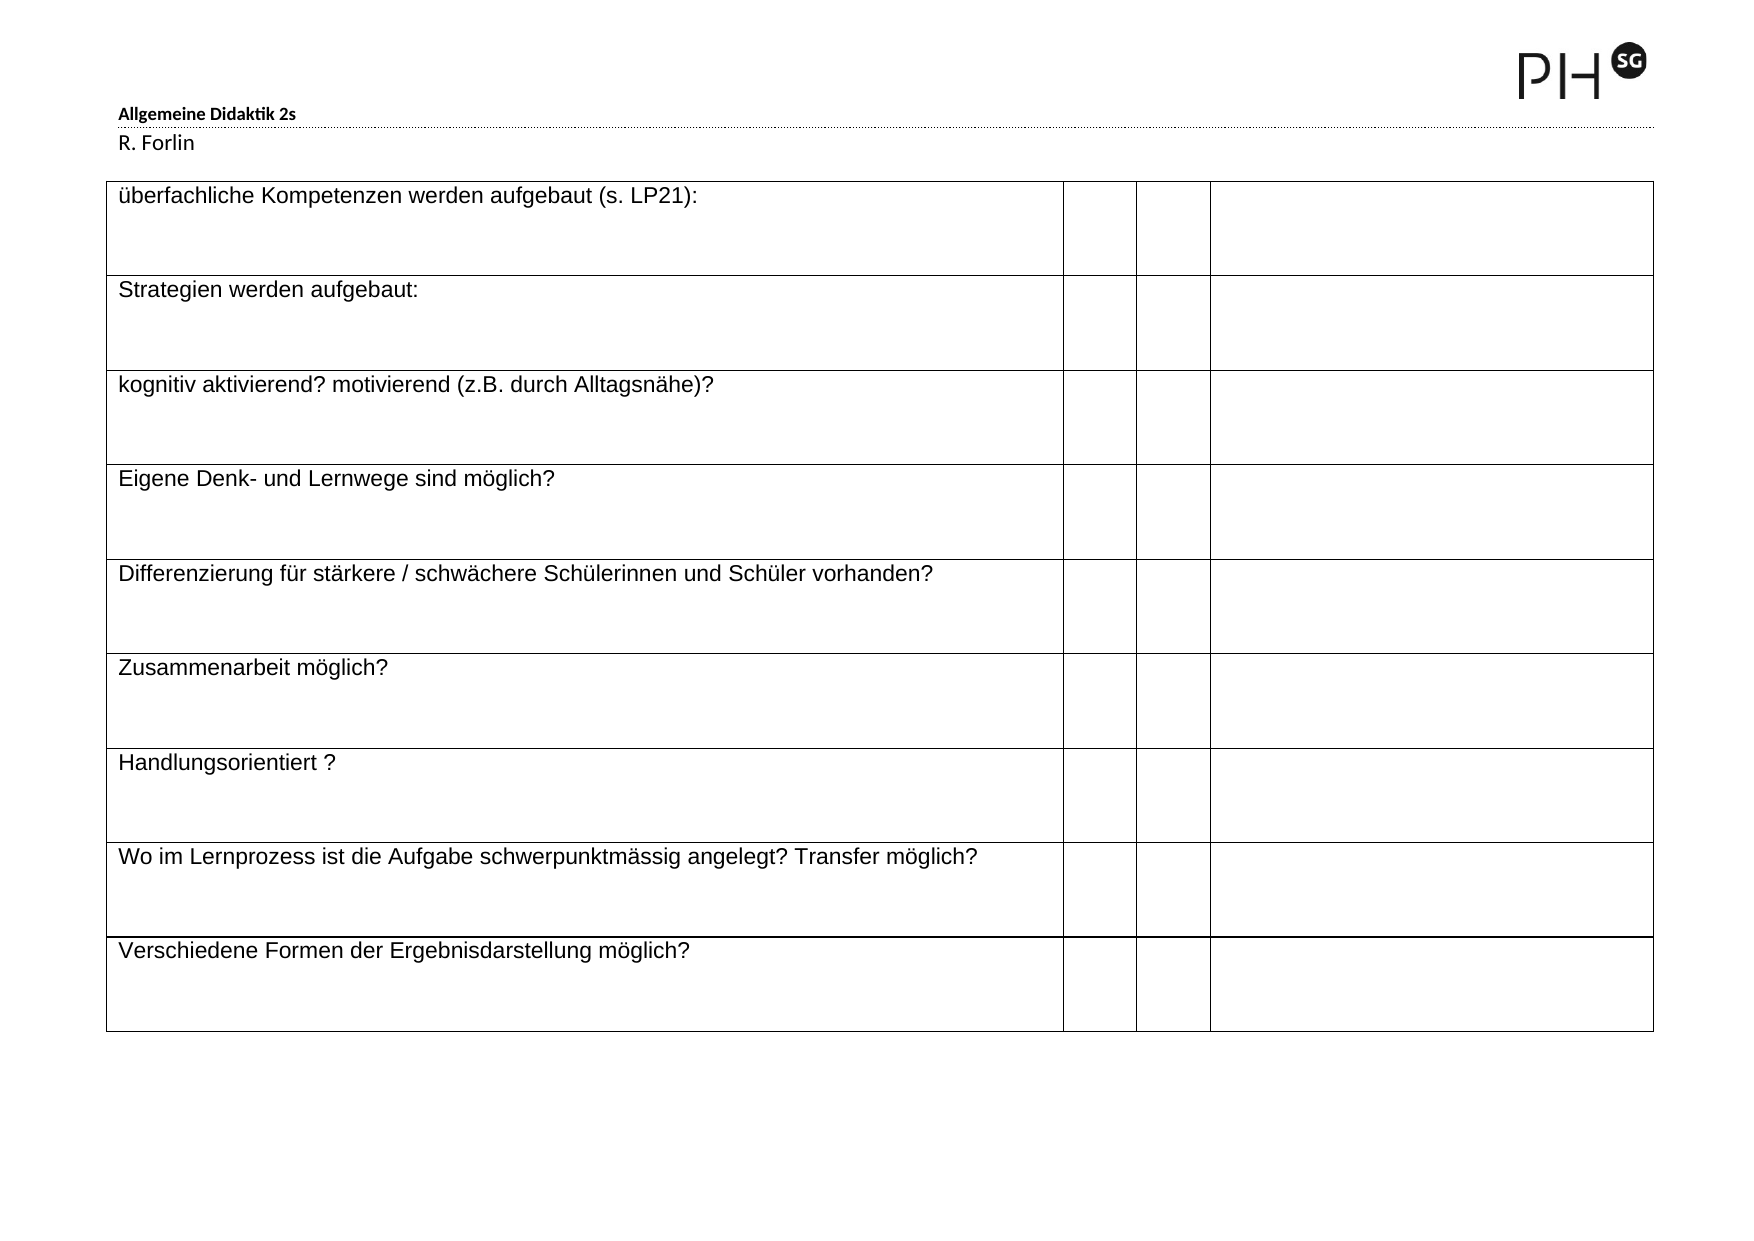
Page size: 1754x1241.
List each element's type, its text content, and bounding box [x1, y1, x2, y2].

table_cell [1137, 843, 1210, 936]
table_cell [1137, 182, 1210, 275]
table_cell kognitiv aktivierend? motivierend (z.B. durch Alltagsnähe)? [107, 371, 1063, 464]
table_cell [1211, 465, 1653, 558]
table_cell [1064, 843, 1136, 936]
table_cell [1137, 371, 1210, 464]
table_cell [1211, 371, 1653, 464]
table_cell [1211, 182, 1653, 275]
table_cell [1211, 749, 1653, 842]
table_cell [1064, 182, 1136, 275]
table_cell [1064, 938, 1136, 1031]
table_cell Zusammenarbeit möglich? [107, 654, 1063, 747]
table_cell [1211, 654, 1653, 747]
table_cell [1137, 749, 1210, 842]
table_cell [1137, 938, 1210, 1031]
table_cell [1064, 371, 1136, 464]
table_cell [1137, 276, 1210, 369]
table_cell [1064, 654, 1136, 747]
table_cell [1211, 560, 1653, 653]
table_cell [1211, 843, 1653, 936]
table_cell [1211, 276, 1653, 369]
table_cell [1064, 560, 1136, 653]
table_cell Verschiedene Formen der Ergebnisdarstellung möglich? [107, 938, 1063, 1031]
table_cell überfachliche Kompetenzen werden aufgebaut (s. LP21): [107, 182, 1063, 275]
table_cell [1137, 465, 1210, 558]
picture [1519, 42, 1647, 99]
table_cell Wo im Lernprozess ist die Aufgabe schwerpunktmässig angelegt? Transfer möglich? [107, 843, 1063, 936]
table_cell [1137, 560, 1210, 653]
table_cell [1064, 749, 1136, 842]
table_cell Eigene Denk- und Lernwege sind möglich? [107, 465, 1063, 558]
table_cell [1064, 276, 1136, 369]
table_cell Handlungsorientiert ? [107, 749, 1063, 842]
table_cell [1137, 654, 1210, 747]
table_cell Differenzierung für stärkere / schwächere Schülerinnen und Schüler vorhanden? [107, 560, 1063, 653]
table_cell [1064, 465, 1136, 558]
table_cell [1211, 938, 1653, 1031]
table_cell Strategien werden aufgebaut: [107, 276, 1063, 369]
